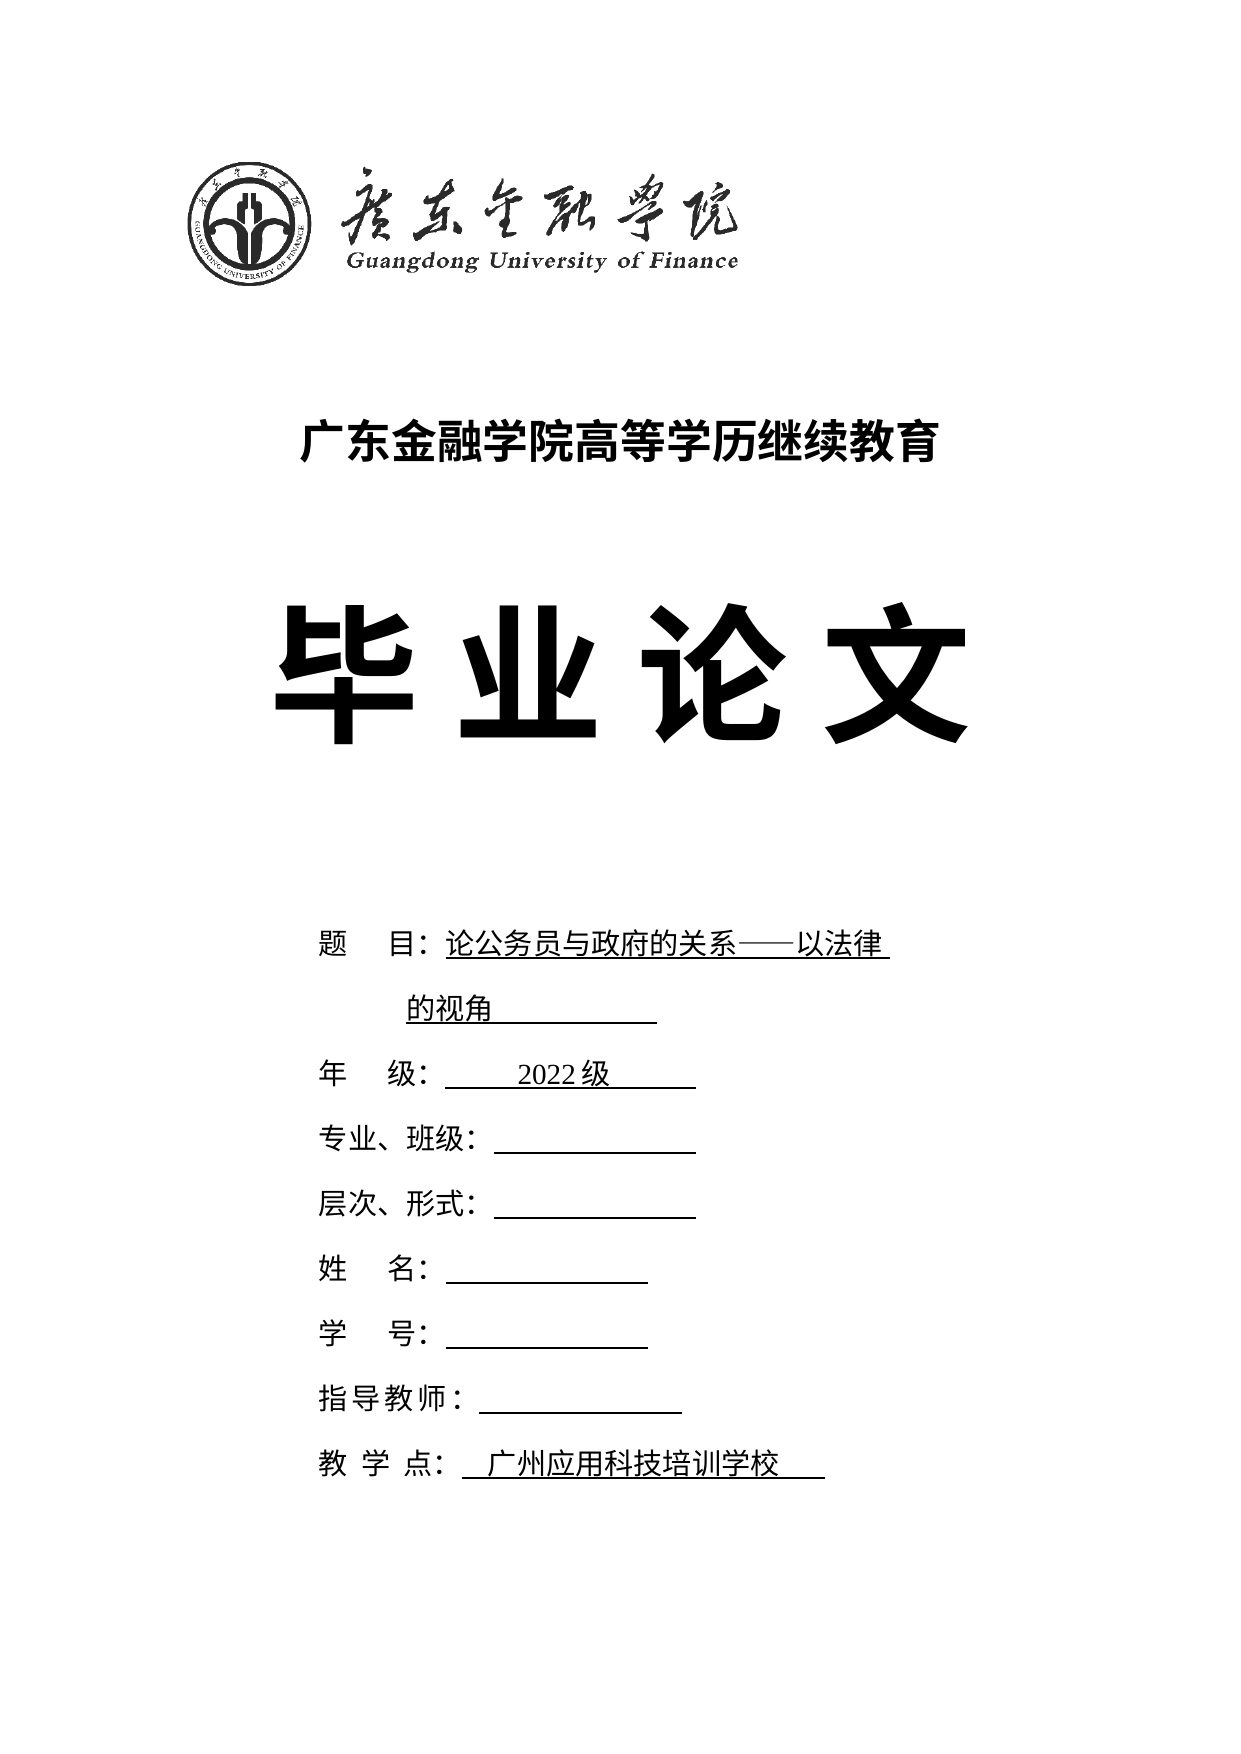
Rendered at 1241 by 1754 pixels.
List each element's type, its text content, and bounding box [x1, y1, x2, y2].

text 专业、班级： [319, 1104, 1053, 1169]
text 广东金融学院高等学历继续教育 [187, 389, 1053, 487]
text 层次、形式： [319, 1169, 1053, 1234]
text 指导教师： [319, 1364, 1053, 1429]
text 姓 名： [319, 1234, 1053, 1299]
text 教 学 点： 广州应用科技培训学校 [319, 1429, 1053, 1494]
text 学 号： [319, 1299, 1053, 1364]
text 的视角 [319, 974, 1053, 1039]
text 毕 业 论 文 [187, 552, 1053, 779]
text 题 目：论公务员与政府的关系——以法律 [319, 909, 1053, 974]
text 年 级： 2022级 [319, 1039, 1053, 1104]
